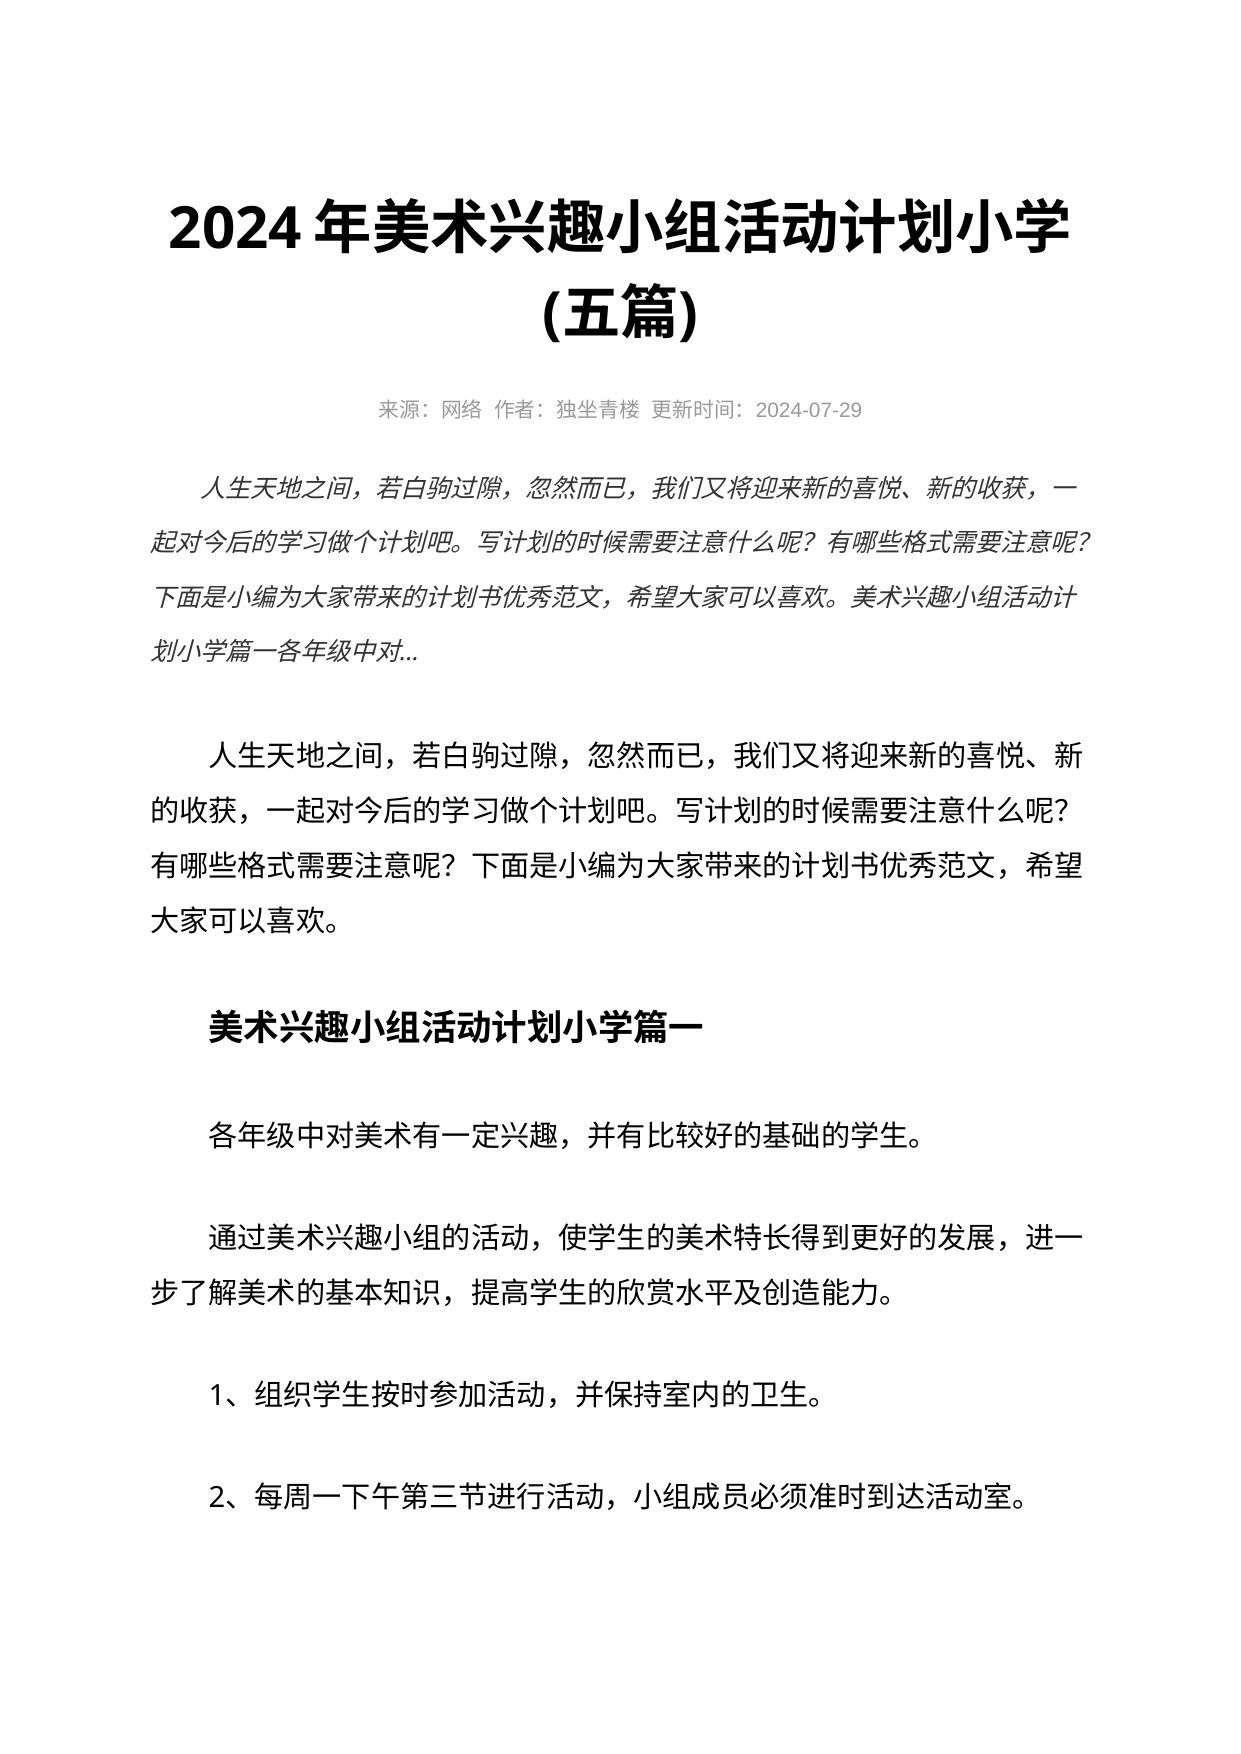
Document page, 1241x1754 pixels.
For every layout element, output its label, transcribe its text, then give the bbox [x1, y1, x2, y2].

subtitle 2024年美术兴趣小组活动计划小学(五篇) [150, 181, 1090, 351]
text 通过美术兴趣小组的活动，使学生的美术特长得到更好的发展，进一步了解美术的基本知识，提高学生的欣赏水平及创造能力。 [150, 1214, 1090, 1312]
text 1、组织学生按时参加活动，并保持室内的卫生。 [150, 1371, 1090, 1414]
text 各年级中对美术有一定兴趣，并有比较好的基础的学生。 [150, 1113, 1090, 1155]
text 美术兴趣小组活动计划小学篇一 [150, 999, 1090, 1051]
text 2、每周一下午第三节进行活动，小组成员必须准时到达活动室。 [150, 1473, 1090, 1516]
text 来源：网络 作者：独坐青楼 更新时间：2024-07-29 [150, 398, 1090, 422]
text 人生天地之间，若白驹过隙，忽然而已，我们又将迎来新的喜悦、新的收获，一起对今后的学习做个计划吧。写计划的时候需要注意什么呢？有哪些格式需要注意呢？下面是小编为大家带来的计划书优秀范文，希望大家可以喜欢。美术兴趣小组活动计划小学篇一各年级中对... [150, 468, 1090, 668]
text 人生天地之间，若白驹过隙，忽然而已，我们又将迎来新的喜悦、新的收获，一起对今后的学习做个计划吧。写计划的时候需要注意什么呢？有哪些格式需要注意呢？下面是小编为大家带来的计划书优秀范文，希望大家可以喜欢。 [150, 733, 1090, 940]
